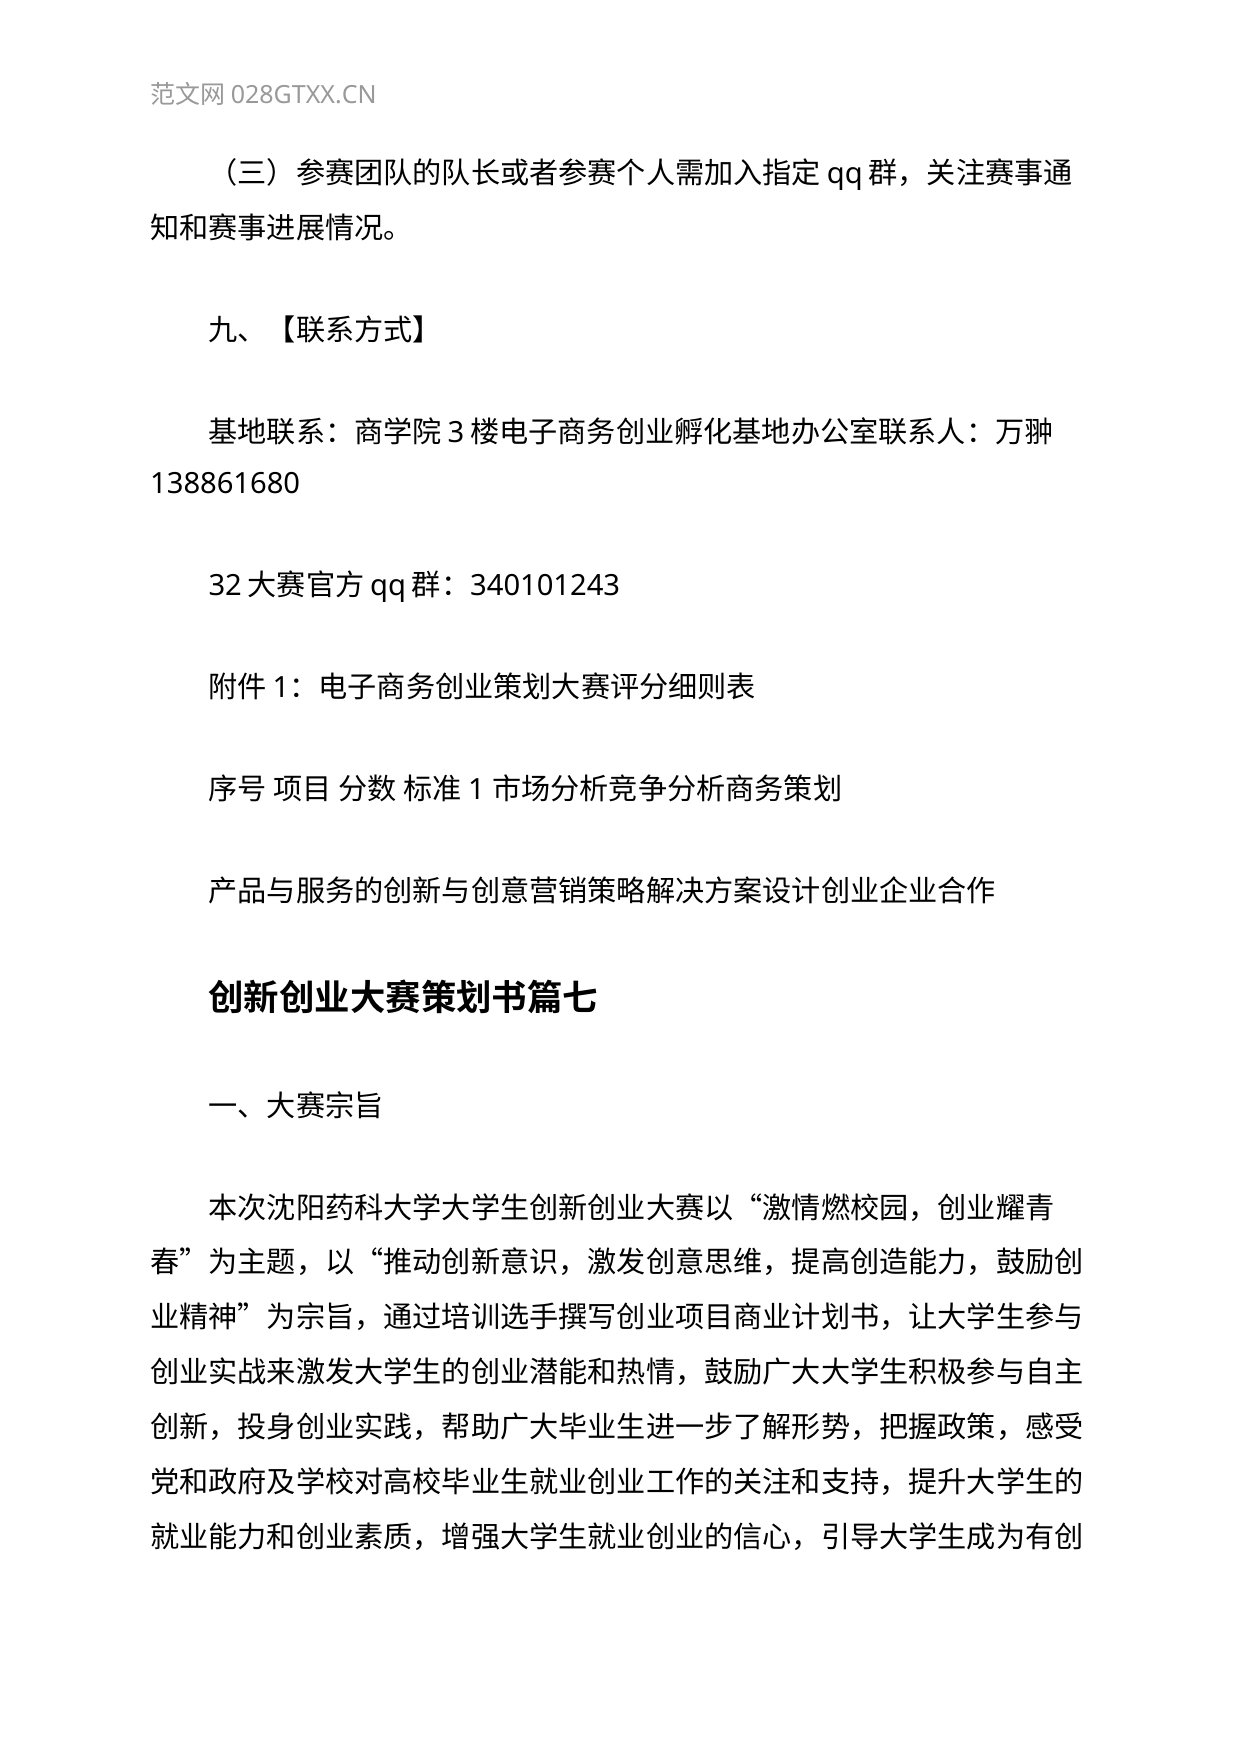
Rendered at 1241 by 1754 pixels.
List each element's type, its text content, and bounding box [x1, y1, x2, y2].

text 九、【联系方式】 [150, 307, 1090, 349]
text 序号 项目 分数 标准 1 市场分析竞争分析商务策划 [150, 765, 1090, 808]
text 产品与服务的创新与创意营销策略解决方案设计创业企业合作 [150, 867, 1090, 909]
text （三）参赛团队的队长或者参赛个人需加入指定qq群，关注赛事通知和赛事进展情况。 [150, 150, 1090, 247]
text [150, 1184, 1090, 1556]
text 一、大赛宗旨 [150, 1082, 1090, 1125]
text 32大赛官方qq群：340101243 [150, 561, 1090, 604]
text 基地联系：商学院3楼电子商务创业孵化基地办公室联系人：万翀 138861680 [150, 408, 1090, 502]
text 附件1：电子商务创业策划大赛评分细则表 [150, 663, 1090, 706]
text 创新创业大赛策划书篇七 [150, 969, 1090, 1020]
